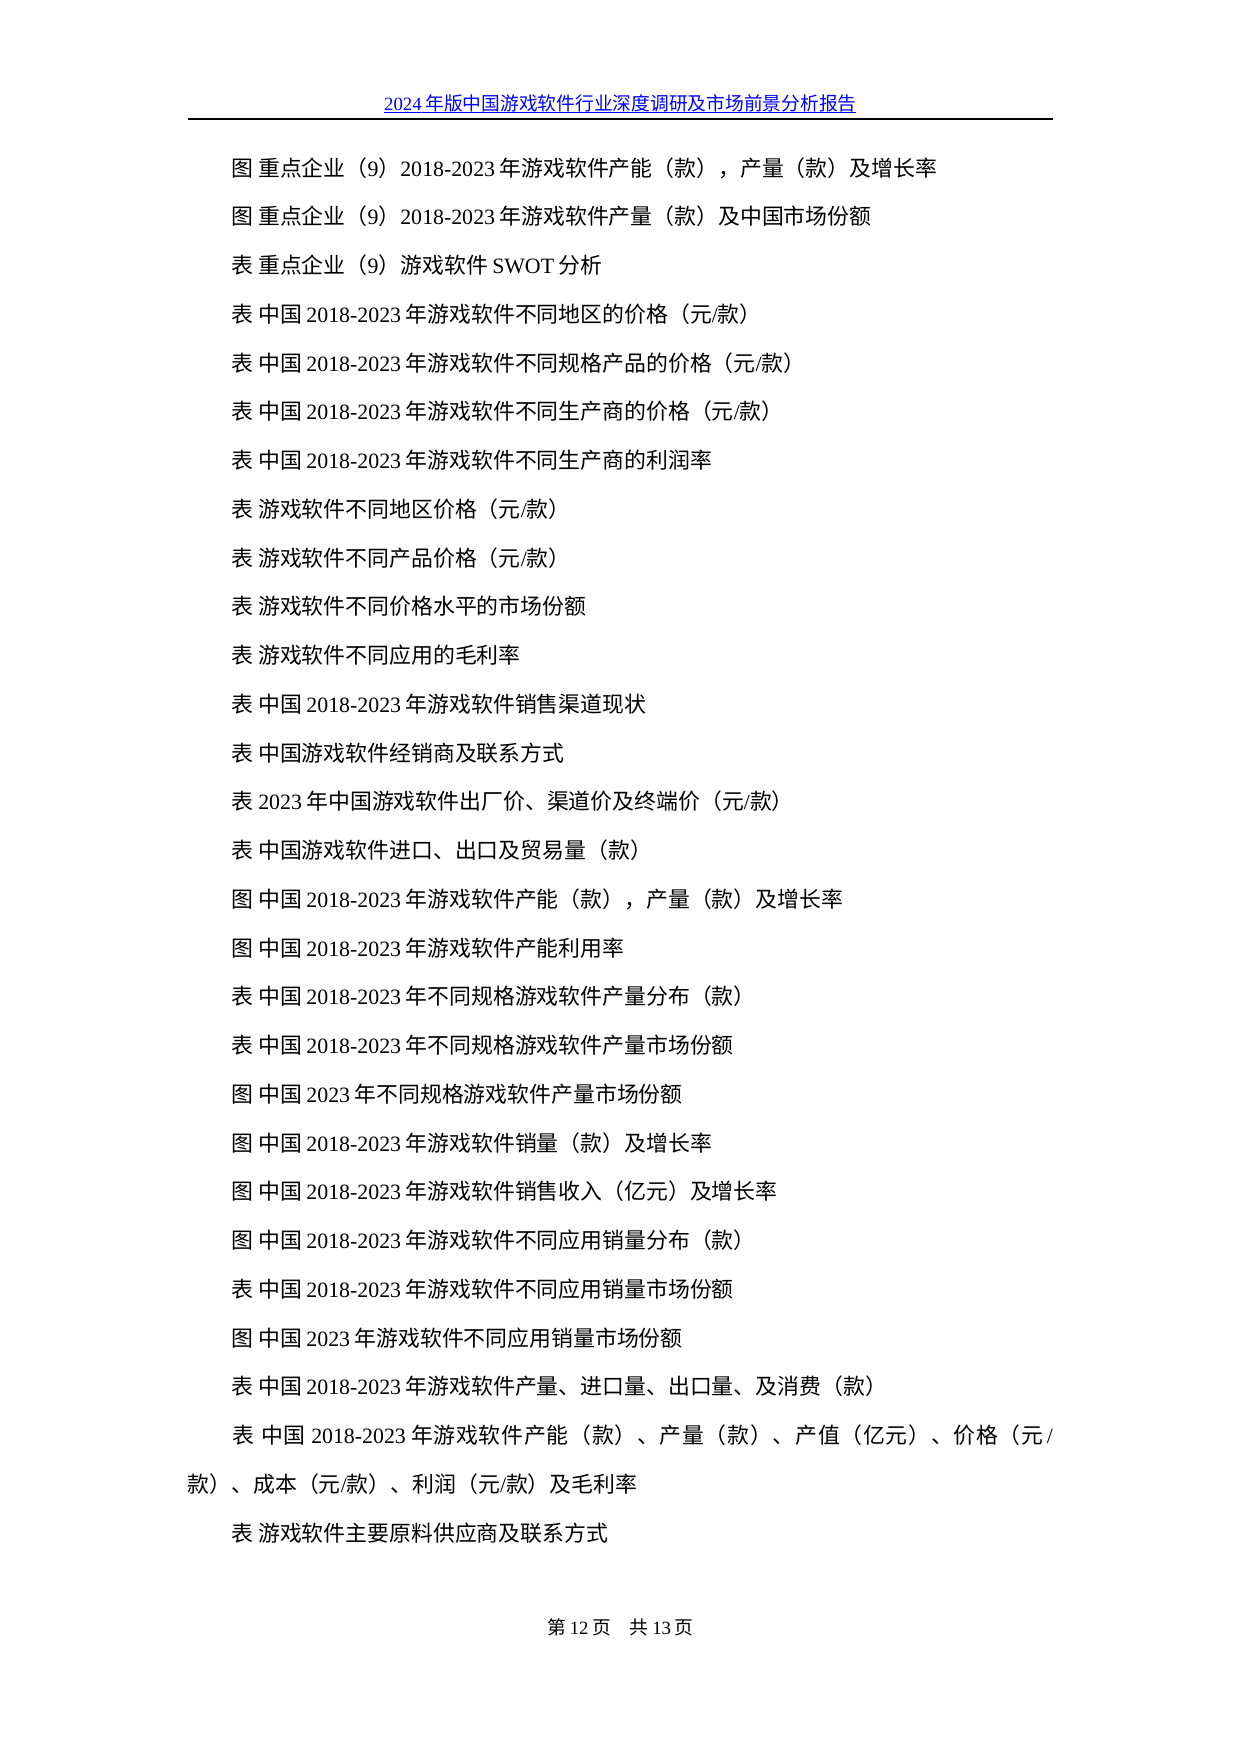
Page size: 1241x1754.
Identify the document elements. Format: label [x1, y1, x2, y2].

text [187, 150, 1053, 1548]
